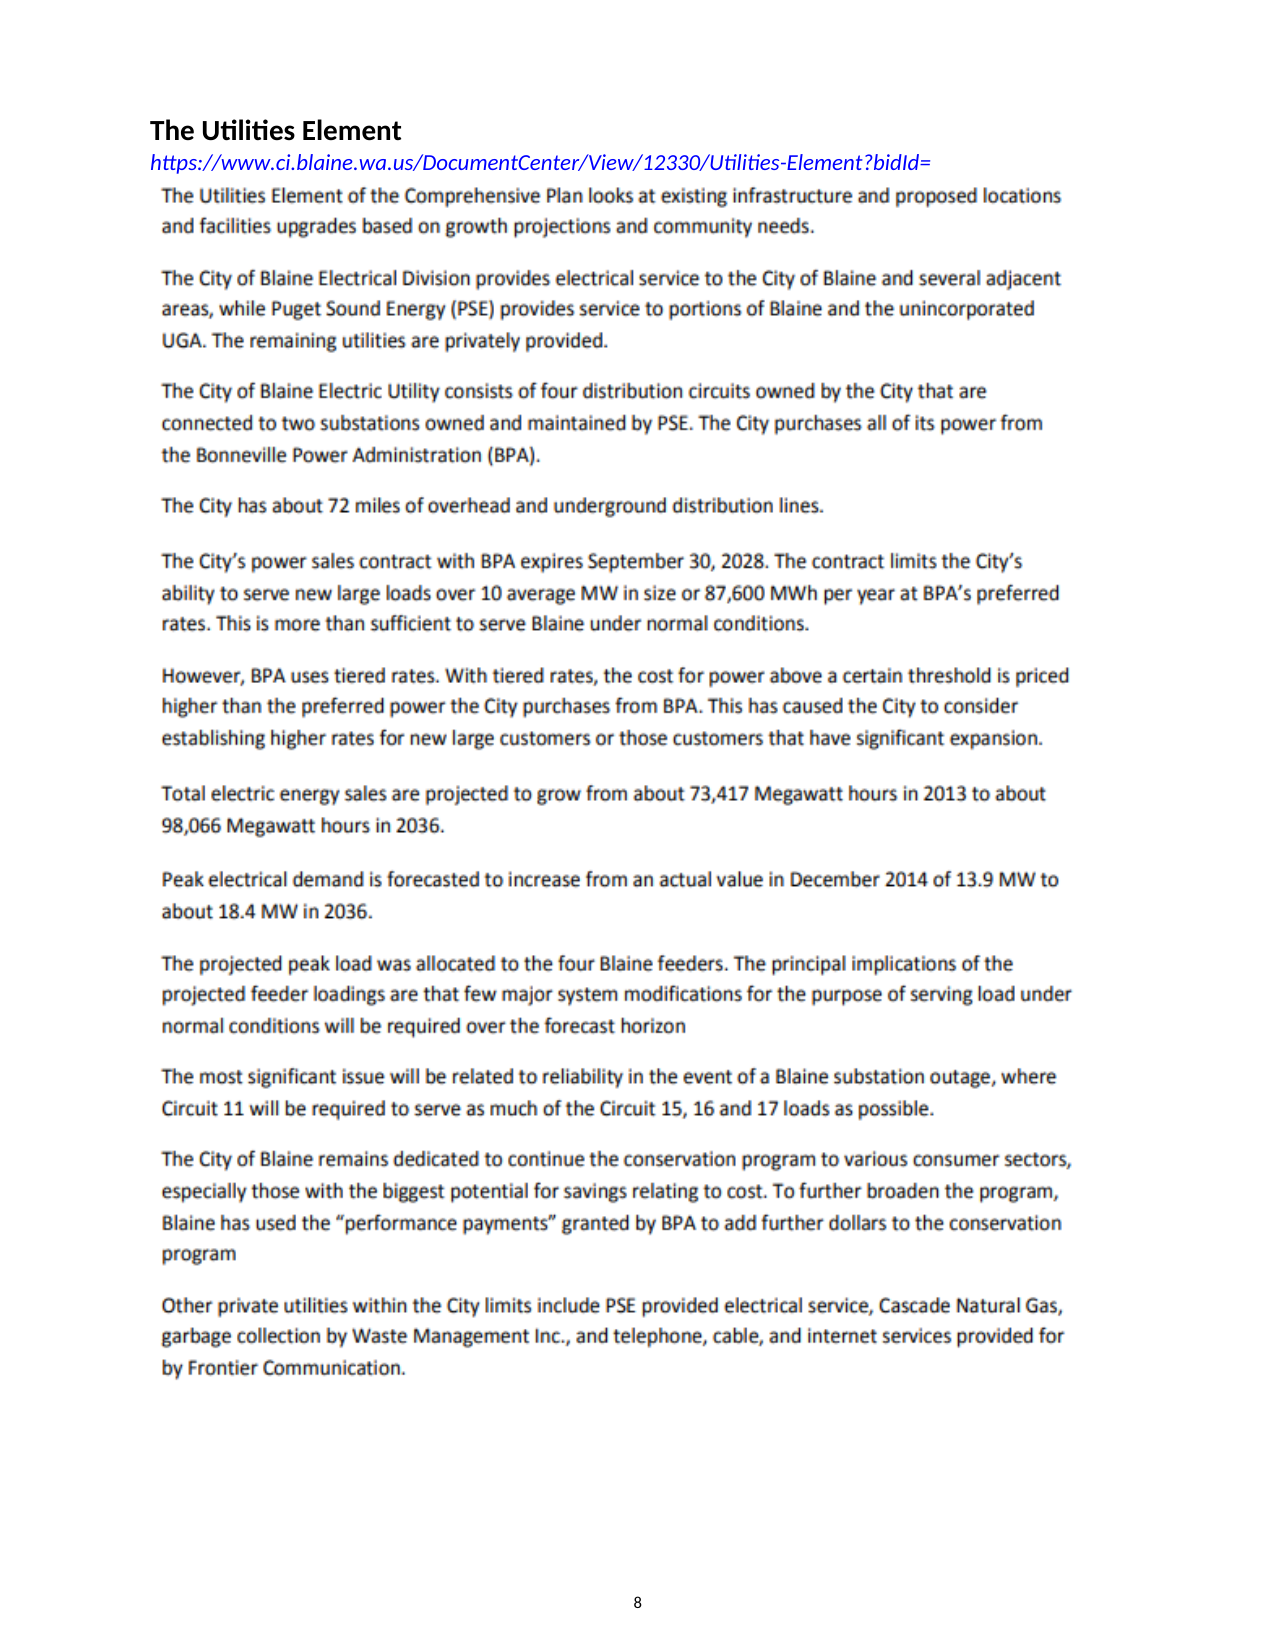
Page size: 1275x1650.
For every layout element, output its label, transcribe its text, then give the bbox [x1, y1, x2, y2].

text https://www.ci.blaine.wa.us/DocumentCenter/View/12330/Utilities-Element?bidId= [150, 148, 1125, 176]
subtitle The Utilities Element [150, 112, 1125, 148]
